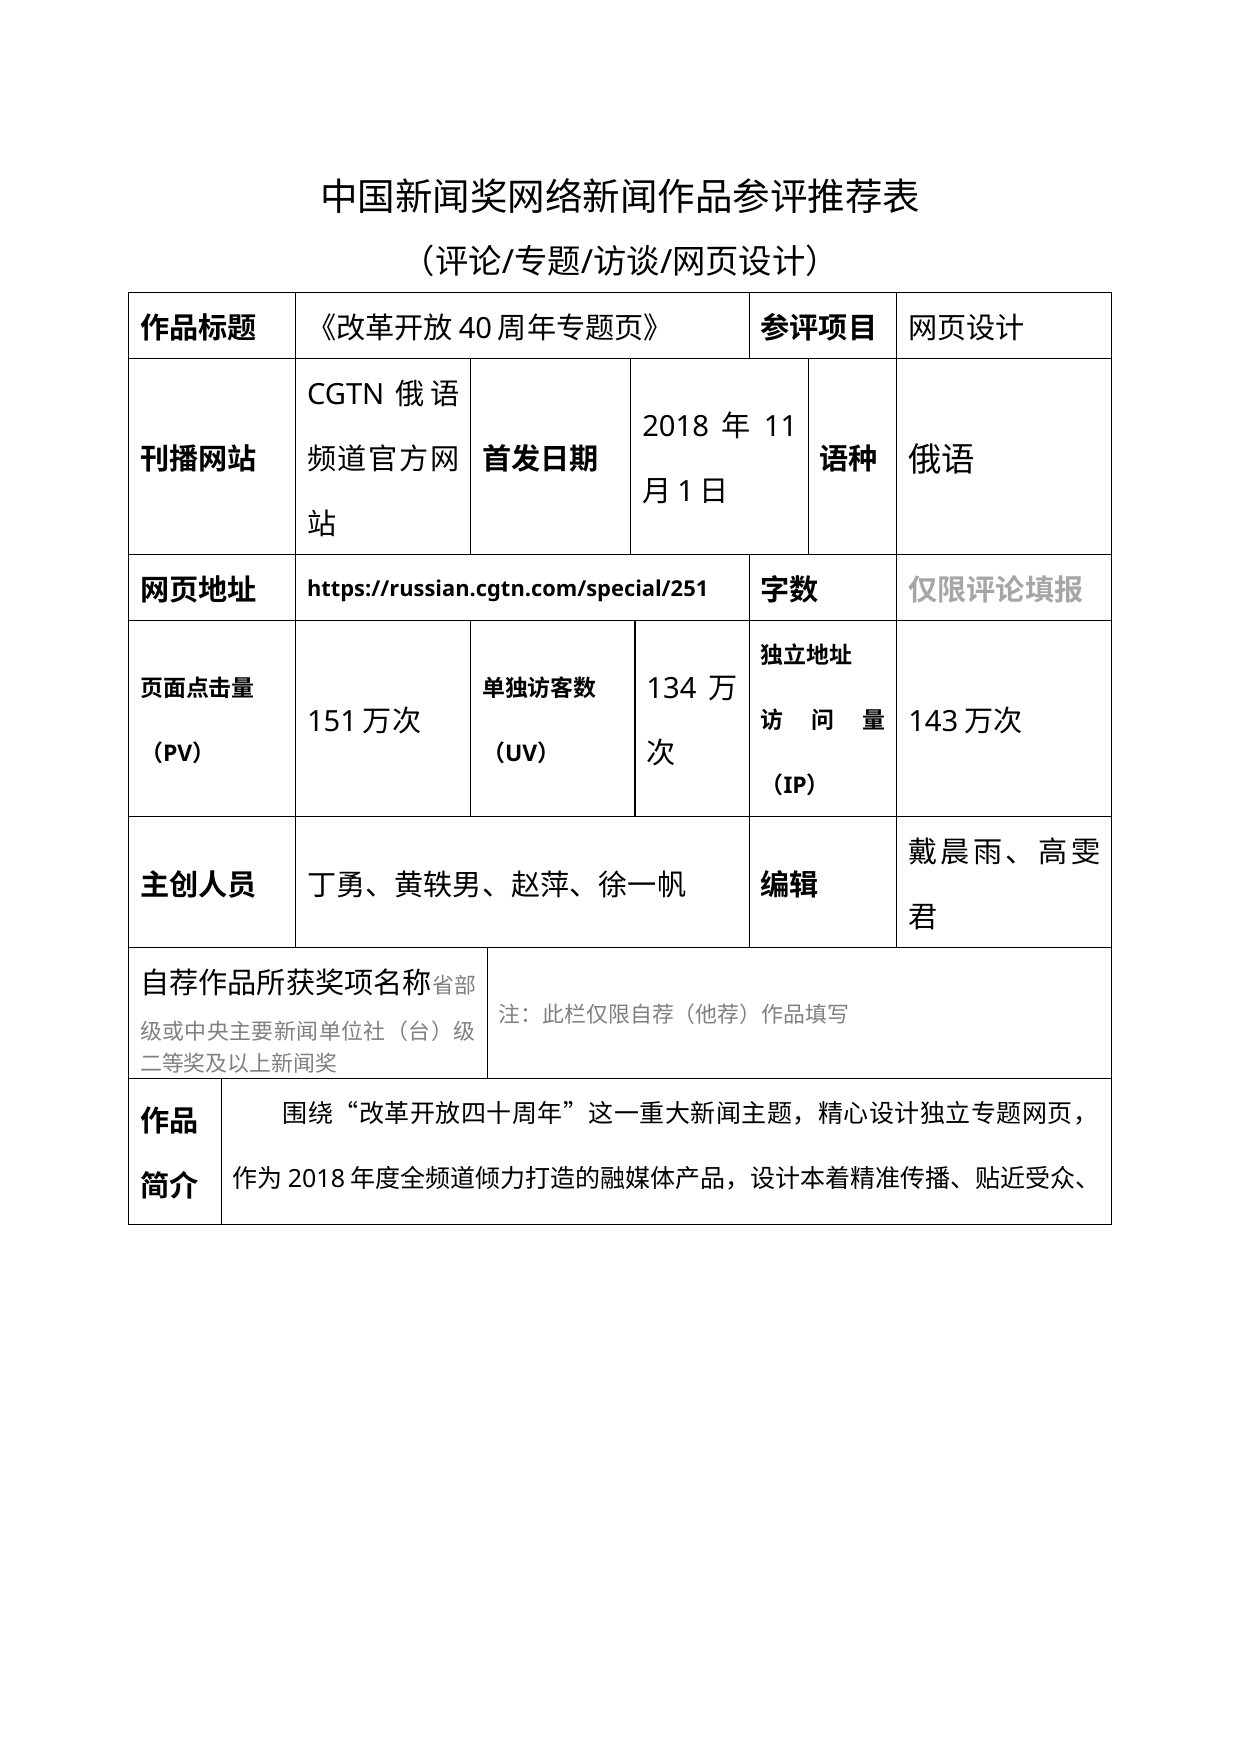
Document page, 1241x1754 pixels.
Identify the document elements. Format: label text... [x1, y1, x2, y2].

table_cell 页面点击量 （PV） [129, 621, 295, 816]
table_header 《改革开放40周年专题页》 [296, 293, 749, 358]
table_cell 戴晨雨、高雯君 [897, 817, 1111, 947]
table_cell 首发日期 [471, 359, 630, 554]
table_cell 围绕“改革开放四十周年”这一重大新闻主题，精心设计独立专题网页，作为2018年度全频道倾力打造的融媒体产品，设计本着精准传播、贴近受众、媒体融合、服务内容的原则，集中向俄语国家受众展示改开的巨幅画卷。 [222, 1079, 1111, 1224]
table_cell 网页地址 [129, 555, 295, 620]
table_header 参评项目 [750, 293, 896, 358]
table_cell CGTN俄语频道官方网站 [296, 359, 470, 554]
table_cell 刊播网站 [129, 359, 295, 554]
table_cell https://russian.cgtn.com/special/251 [296, 555, 749, 620]
table_cell 作品 简介 [129, 1079, 221, 1224]
text （评论/专题/访谈/网页设计） [187, 227, 1053, 292]
table_cell 单独访客数 （UV） [471, 621, 634, 816]
text 中国新闻奖网络新闻作品参评推荐表 [187, 162, 1053, 227]
table_cell 143万次 [897, 621, 1111, 816]
table_cell 俄语 [897, 359, 1111, 554]
table_header 网页设计 [897, 293, 1111, 358]
table_cell 字数 [750, 555, 896, 620]
table_cell 151万次 [296, 621, 470, 816]
table_cell 主创人员 [129, 817, 295, 947]
table_cell 2018年11月1日 [631, 359, 808, 554]
table_cell 134万次 [636, 621, 749, 816]
table_header 作品标题 [129, 293, 295, 358]
table_cell 仅限评论填报 [897, 555, 1111, 620]
table_cell 自荐作品所获奖项名称省部级或中央主要新闻单位社（台）级二等奖及以上新闻奖 [129, 948, 487, 1078]
table_cell 丁勇、黄轶男、赵萍、徐一帆 [296, 817, 749, 947]
table_cell 注：此栏仅限自荐（他荐）作品填写 [488, 948, 1111, 1078]
table_cell 语种 [809, 359, 896, 554]
table_cell 独立地址 访问量（IP） [750, 621, 896, 816]
table_cell 编辑 [750, 817, 896, 947]
